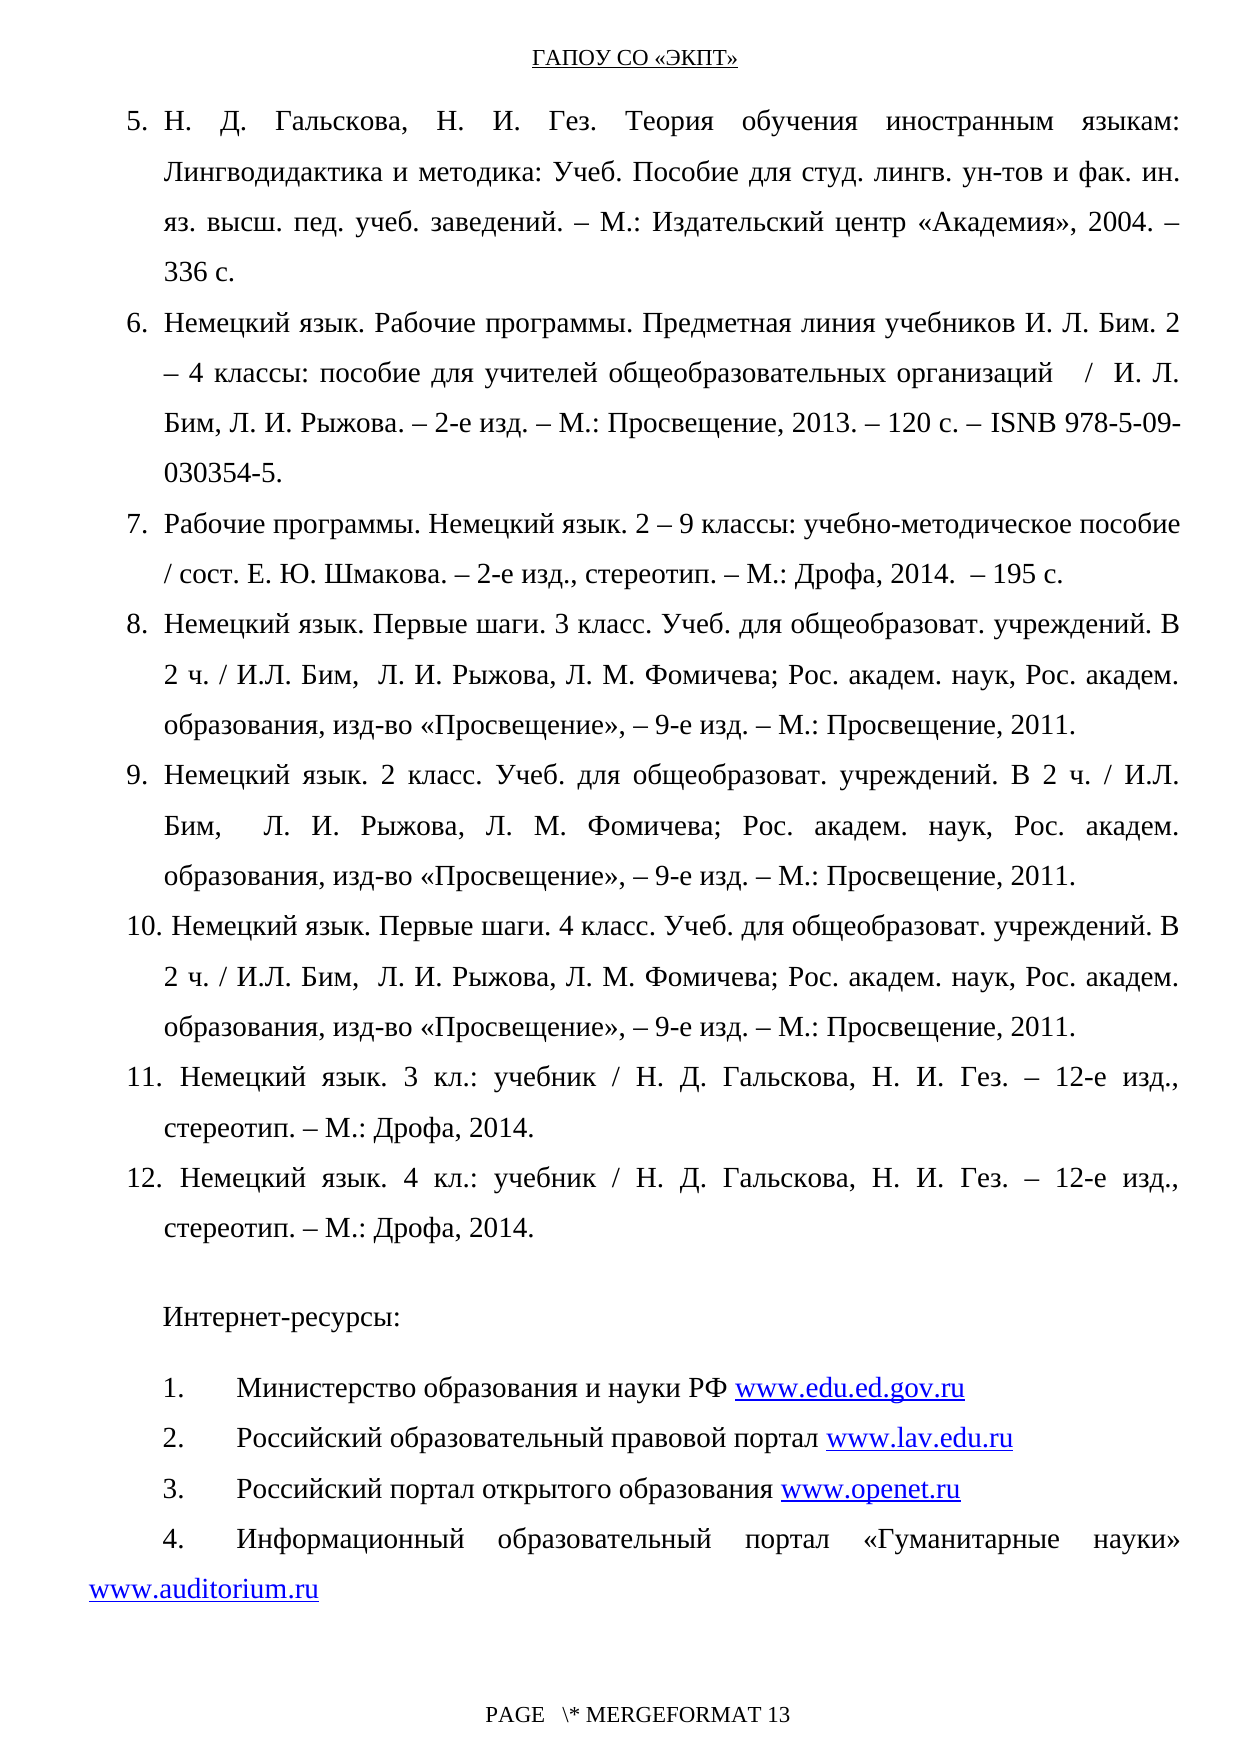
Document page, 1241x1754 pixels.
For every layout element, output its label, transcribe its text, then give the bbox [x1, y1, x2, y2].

list Министерство образования и науки РФ www.edu.ed.gov.ru [89, 1370, 1181, 1404]
list Немецкий язык. 2 класс. Учеб. для общеобразоват. учреждений. В 2 ч. / И.Л. Бим, Л. И. Рыжова, Л. М. Фомичева; Рос. академ. наук, Рос. академ. образования, изд-во «Просвещение», – 9-е изд. – М.: Просвещение, 2011. [126, 757, 1181, 892]
text Интернет-ресурсы: [89, 1299, 1181, 1333]
list Информационный образовательный портал «Гуманитарные науки» www.auditorium.ru [89, 1521, 1181, 1605]
list Немецкий язык. Первые шаги. 3 класс. Учеб. для общеобразоват. учреждений. В 2 ч. / И.Л. Бим, Л. И. Рыжова, Л. М. Фомичева; Рос. академ. наук, Рос. академ. образования, изд-во «Просвещение», – 9-е изд. – М.: Просвещение, 2011. [126, 607, 1181, 741]
list Н. Д. Гальскова, Н. И. Гез. Теория обучения иностранным языкам: Лингводидактика и методика: Учеб. Пособие для студ. лингв. ун-тов и фак. ин. яз. высш. пед. учеб. заведений. – М.: Издательский центр «Академия», 2004. – 336 с. [126, 103, 1181, 288]
list Российский портал открытого образования www.openet.ru [89, 1471, 1181, 1504]
list Рабочие программы. Немецкий язык. 2 – 9 классы: учебно-методическое пособие / сост. Е. Ю. Шмакова. – 2-е изд., стереотип. – М.: Дрофа, 2014. – 195 с. [126, 506, 1181, 590]
list Немецкий язык. Рабочие программы. Предметная линия учебников И. Л. Бим. 2 – 4 классы: пособие для учителей общеобразовательных организаций / И. Л. Бим, Л. И. Рыжова. – 2-е изд. – М.: Просвещение, 2013. – 120 с. – ISNB 978-5-09-030354-5. [126, 305, 1181, 489]
list Немецкий язык. 4 кл.: учебник / Н. Д. Гальскова, Н. И. Гез. – 12-е изд., стереотип. – М.: Дрофа, 2014. [126, 1160, 1181, 1244]
list Немецкий язык. Первые шаги. 4 класс. Учеб. для общеобразоват. учреждений. В 2 ч. / И.Л. Бим, Л. И. Рыжова, Л. М. Фомичева; Рос. академ. наук, Рос. академ. образования, изд-во «Просвещение», – 9-е изд. – М.: Просвещение, 2011. [126, 908, 1181, 1043]
list Немецкий язык. 3 кл.: учебник / Н. Д. Гальскова, Н. И. Гез. – 12-е изд., стереотип. – М.: Дрофа, 2014. [126, 1059, 1181, 1143]
list Российский образовательный правовой портал www.lav.edu.ru [89, 1421, 1181, 1454]
